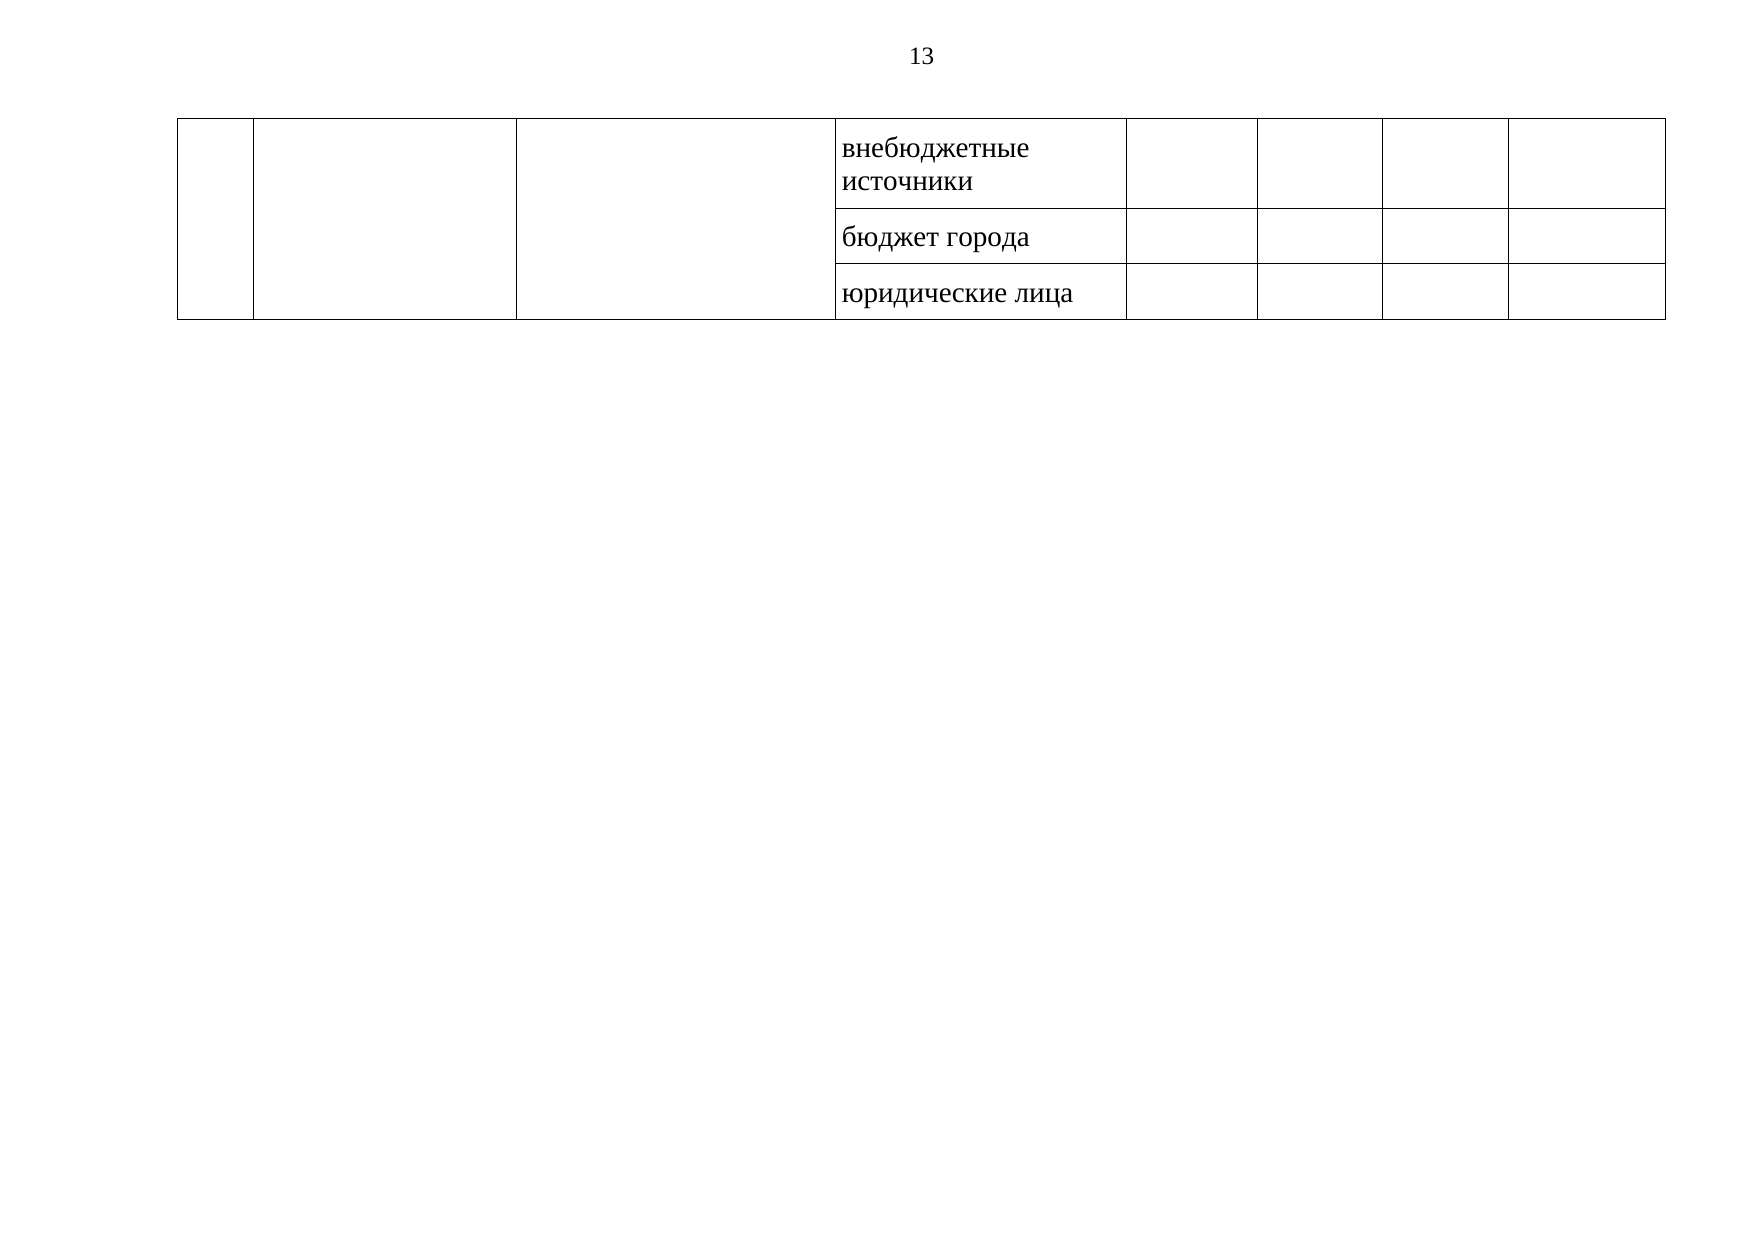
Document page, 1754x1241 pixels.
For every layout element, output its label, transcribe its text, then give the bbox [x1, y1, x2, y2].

table_cell [1127, 209, 1257, 263]
table_cell бюджет города [836, 209, 1126, 263]
table_cell [1258, 209, 1382, 263]
table_cell юридические лица [836, 264, 1126, 319]
table_cell [1509, 209, 1665, 263]
table_cell [1127, 264, 1257, 319]
table_cell внебюджетные источники [836, 119, 1126, 207]
table_cell [1509, 119, 1665, 207]
table_cell [1258, 264, 1382, 319]
table_cell [1383, 264, 1508, 319]
table_cell [1383, 119, 1508, 207]
table_cell [1383, 209, 1508, 263]
table_cell [1127, 119, 1257, 207]
table_cell [1258, 119, 1382, 207]
table_cell [1509, 264, 1665, 319]
